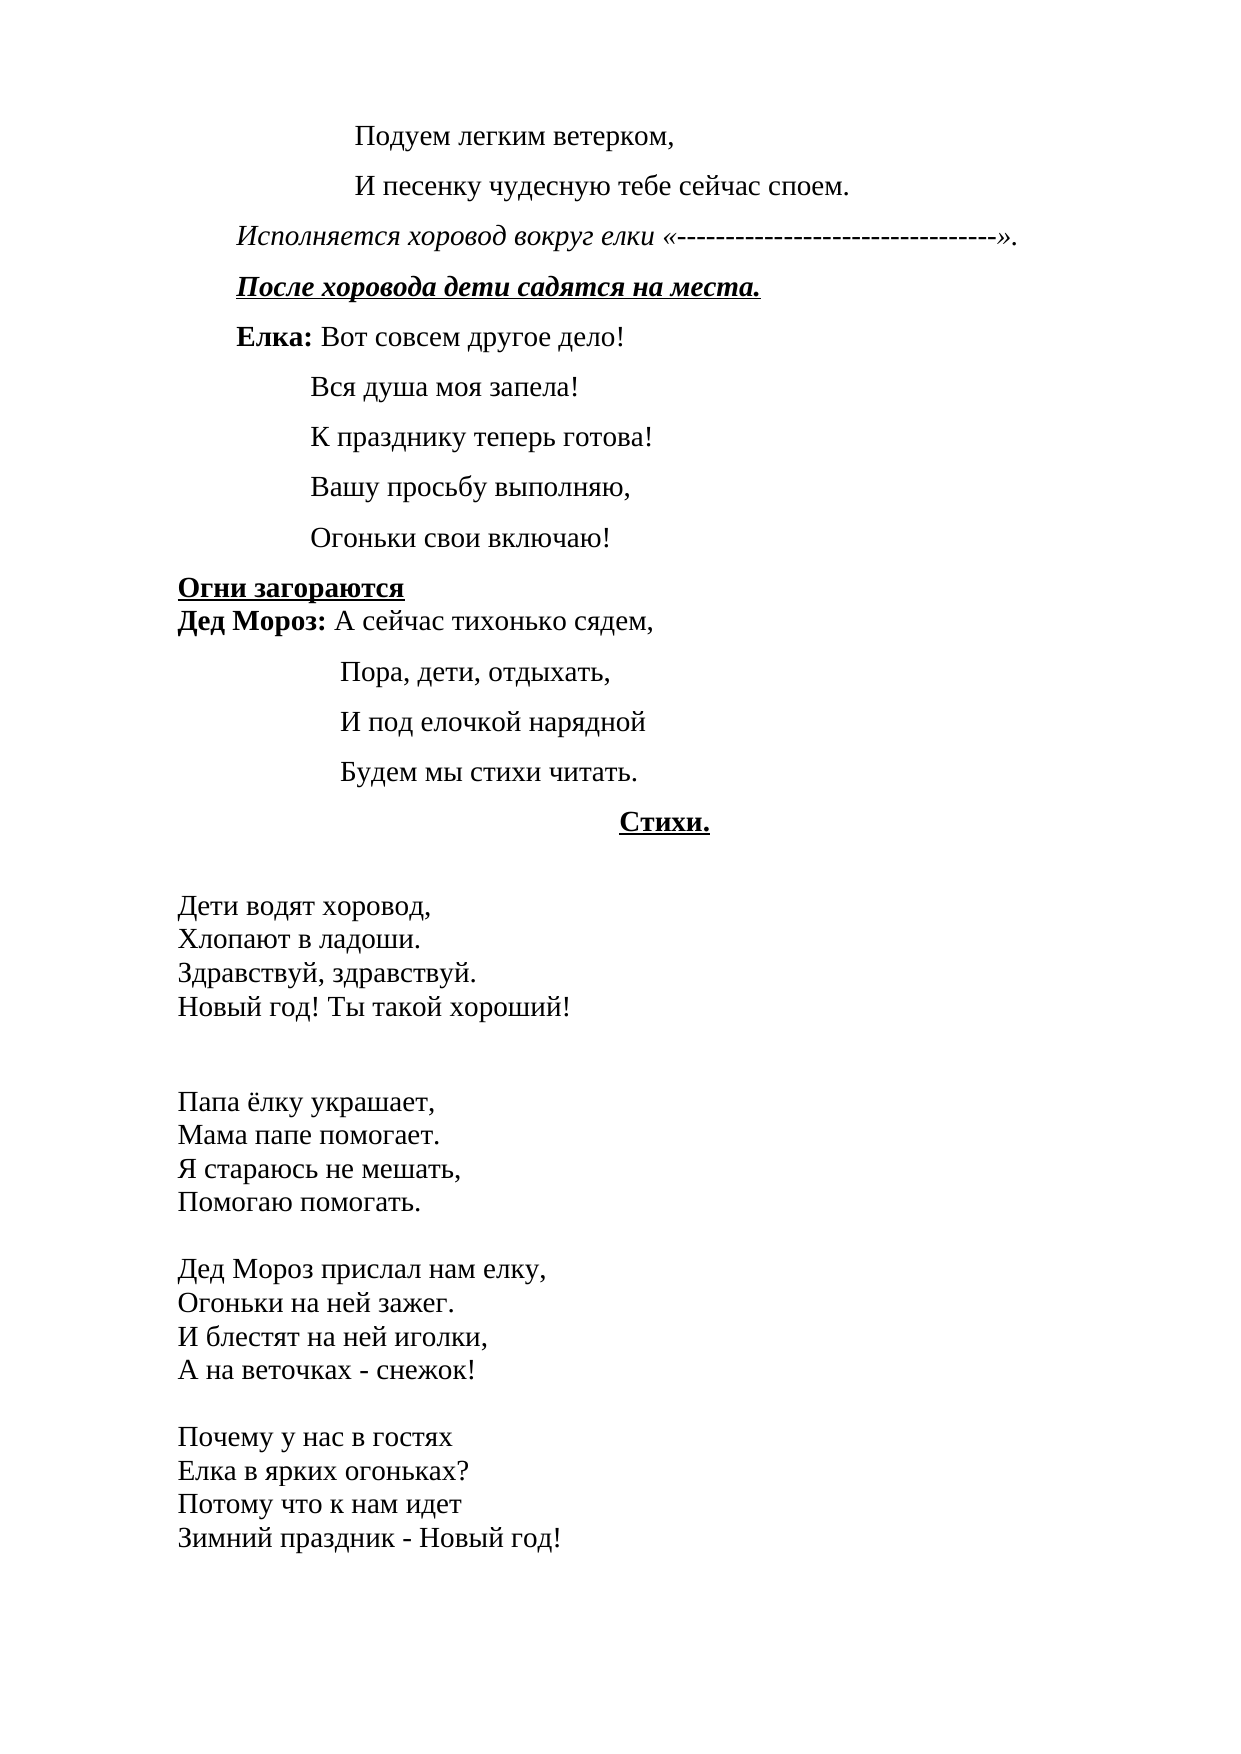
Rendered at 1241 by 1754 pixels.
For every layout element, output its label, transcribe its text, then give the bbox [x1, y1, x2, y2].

text Папа ёлку украшает, Мама папе помогает. Я стараюсь не мешать, Помогаю помогать. [177, 1084, 1152, 1218]
text Огоньки свои включаю! [177, 520, 1152, 553]
text Дед Мороз: А сейчас тихонько сядем, [177, 603, 1152, 637]
text Стихи. [177, 804, 1152, 838]
text К празднику теперь готова! [177, 419, 1152, 453]
text Будем мы стихи читать. [177, 754, 1152, 788]
text Подуем легким ветерком, [177, 118, 1152, 152]
text Дети водят хоровод, Хлопают в ладоши. Здравствуй, здравствуй. Новый год! Ты такой хороший! [421, 888, 1152, 1022]
text И под елочкой нарядной [177, 704, 1152, 737]
text И песенку чудесную тебе сейчас споем. [177, 168, 1152, 202]
text Вашу просьбу выполняю, [177, 469, 1152, 503]
text Вся душа моя запела! [177, 369, 1152, 403]
text Исполняется хоровод вокруг елки «---------------------------------». [177, 218, 1152, 252]
text После хоровода дети садятся на места. [177, 269, 1152, 302]
text Дед Мороз прислал нам елку, Огоньки на ней зажег. И блестят на ней иголки, А на веточках - снежок! [455, 1252, 1152, 1386]
text Почему у нас в гостях Елка в ярких огоньках? Потому что к нам идет Зимний праздник - Новый год! [453, 1419, 1152, 1553]
text Елка: Вот совсем другое дело! [177, 319, 1152, 352]
text Пора, дети, отдыхать, [177, 654, 1152, 687]
text Огни загораются [177, 570, 1152, 603]
